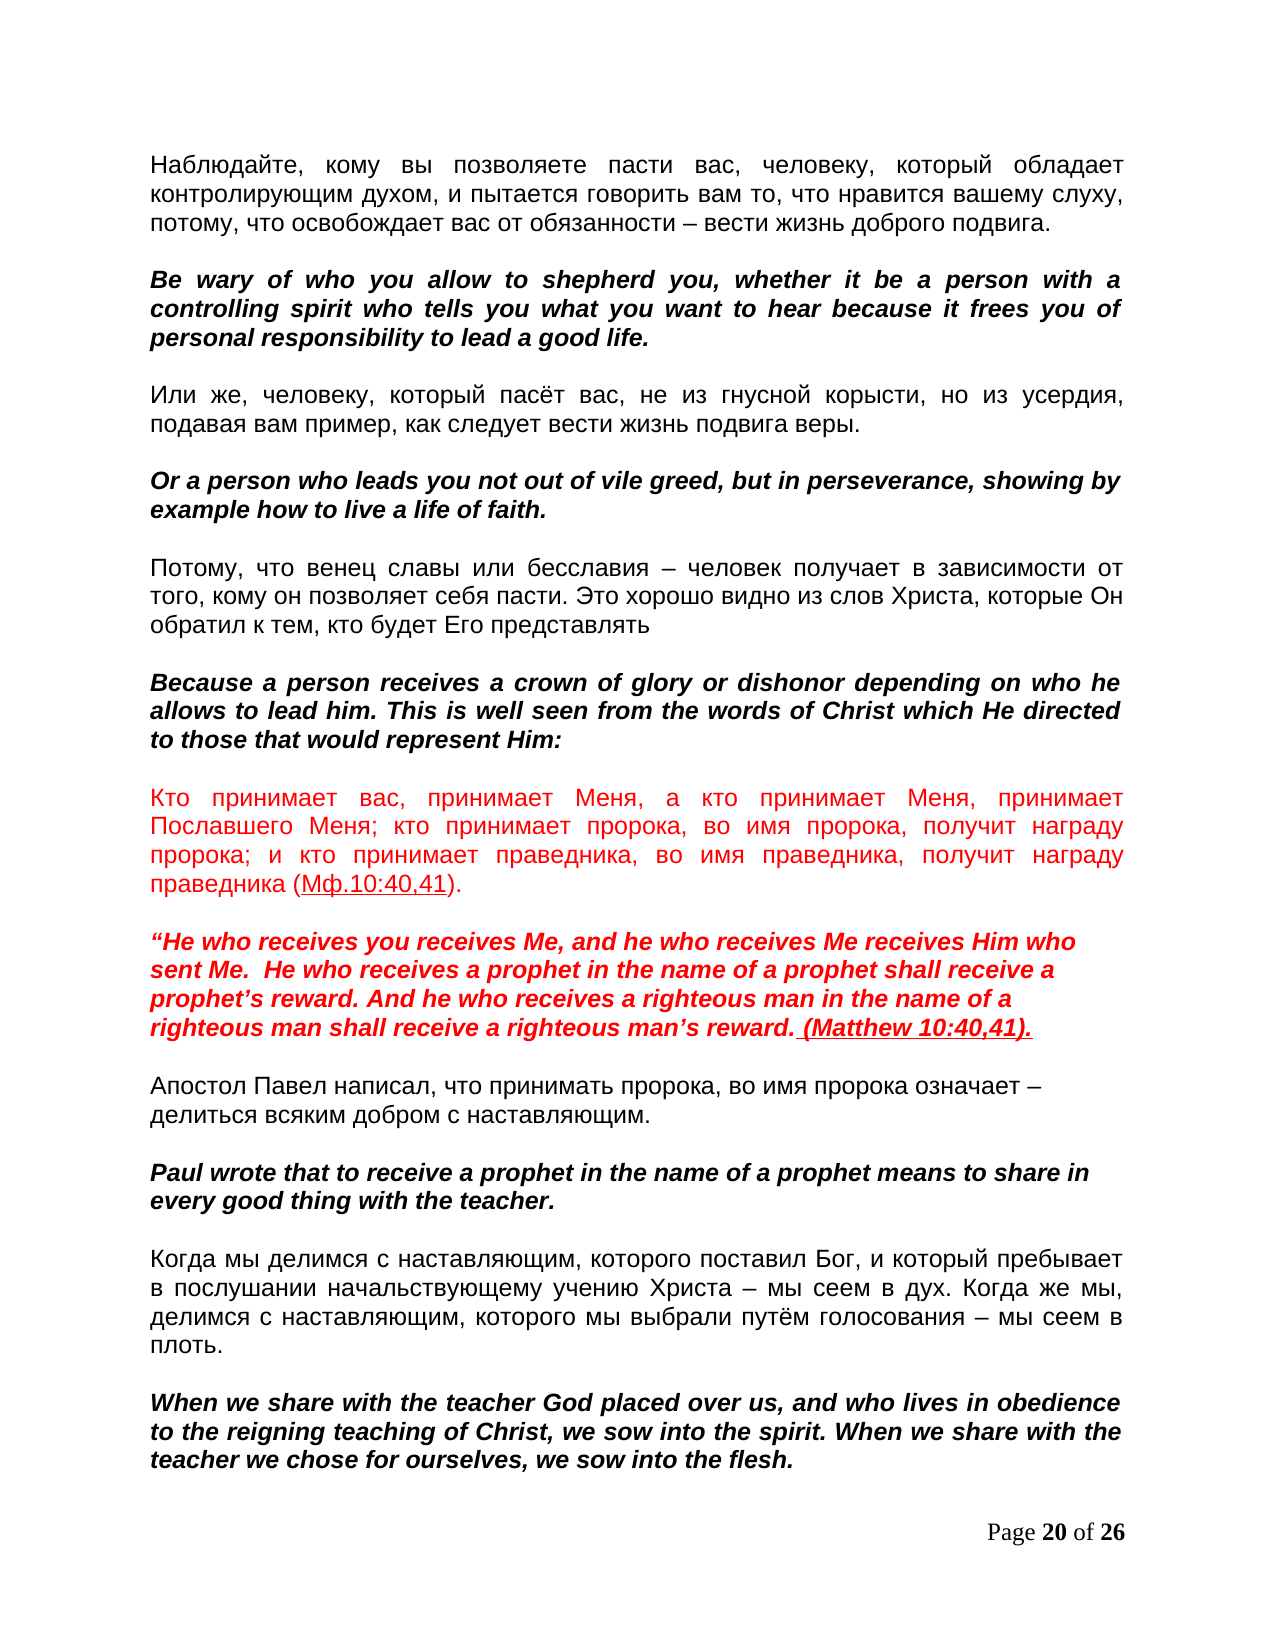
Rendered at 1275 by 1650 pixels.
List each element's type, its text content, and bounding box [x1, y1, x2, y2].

text Be wary of who you allow to shepherd you, whether it be a person with a controlling spirit who tells you what you want to hear because it frees you of personal responsibility to lead a good life. [150, 265, 1125, 351]
text Because a person receives a crown of glory or dishonor depending on who he allows to lead him. This is well seen from the words of Christ which He directed to those that would represent Him: [150, 667, 1125, 754]
text Потому, что венец славы или бесславия – человек получает в зависимости от того, кому он позволяет себя пасти. Это хорошо видно из слов Христа, которые Он обратил к тем, кто будет Его представлять [150, 552, 1125, 639]
text When we share with the teacher God placed over us, and who lives in obedience to the reigning teaching of Christ, we sow into the spirit. When we share with the teacher we chose for ourselves, we sow into the flesh. [150, 1388, 1125, 1474]
text Paul wrote that to receive a prophet in the name of a prophet means to share in every good thing with the teacher. [150, 1157, 1125, 1215]
text Кто принимает вас, принимает Меня, а кто принимает Меня, принимает Пославшего Меня; кто принимает пророка, во имя пророка, получит награду пророка; и кто принимает праведника, во имя праведника, получит награду праведника (Мф.10:40,41). [150, 782, 1125, 897]
text “He who receives you receives Me, and he who receives Me receives Him who sent Me. He who receives a prophet in the name of a prophet shall receive a prophet’s reward. And he who receives a righteous man in the name of a righteous man shall receive a righteous man’s reward. (Matthew 10:40,41). [150, 927, 1125, 1042]
text Наблюдайте, кому вы позволяете пасти вас, человеку, который обладает контролирующим духом, и пытается говорить вам то, что нравится вашему слуху, потому, что освобождает вас от обязанности – вести жизнь доброго подвига. [150, 150, 1125, 236]
text Апостол Павел написал, что принимать пророка, во имя пророка означает – делиться всяким добром с наставляющим. [150, 1071, 1125, 1128]
text Когда мы делимся с наставляющим, которого поставил Бог, и который пребывает в послушании начальствующему учению Христа – мы сеем в дух. Когда же мы, делимся с наставляющим, которого мы выбрали путём голосования – мы сеем в плоть. [150, 1244, 1125, 1359]
text Or a person who leads you not out of vile greed, but in perseverance, showing by example how to live a life of faith. [150, 466, 1125, 524]
text Или же, человеку, который пасёт вас, не из гнусной корысти, но из усердия, подавая вам пример, как следует вести жизнь подвига веры. [150, 380, 1125, 437]
